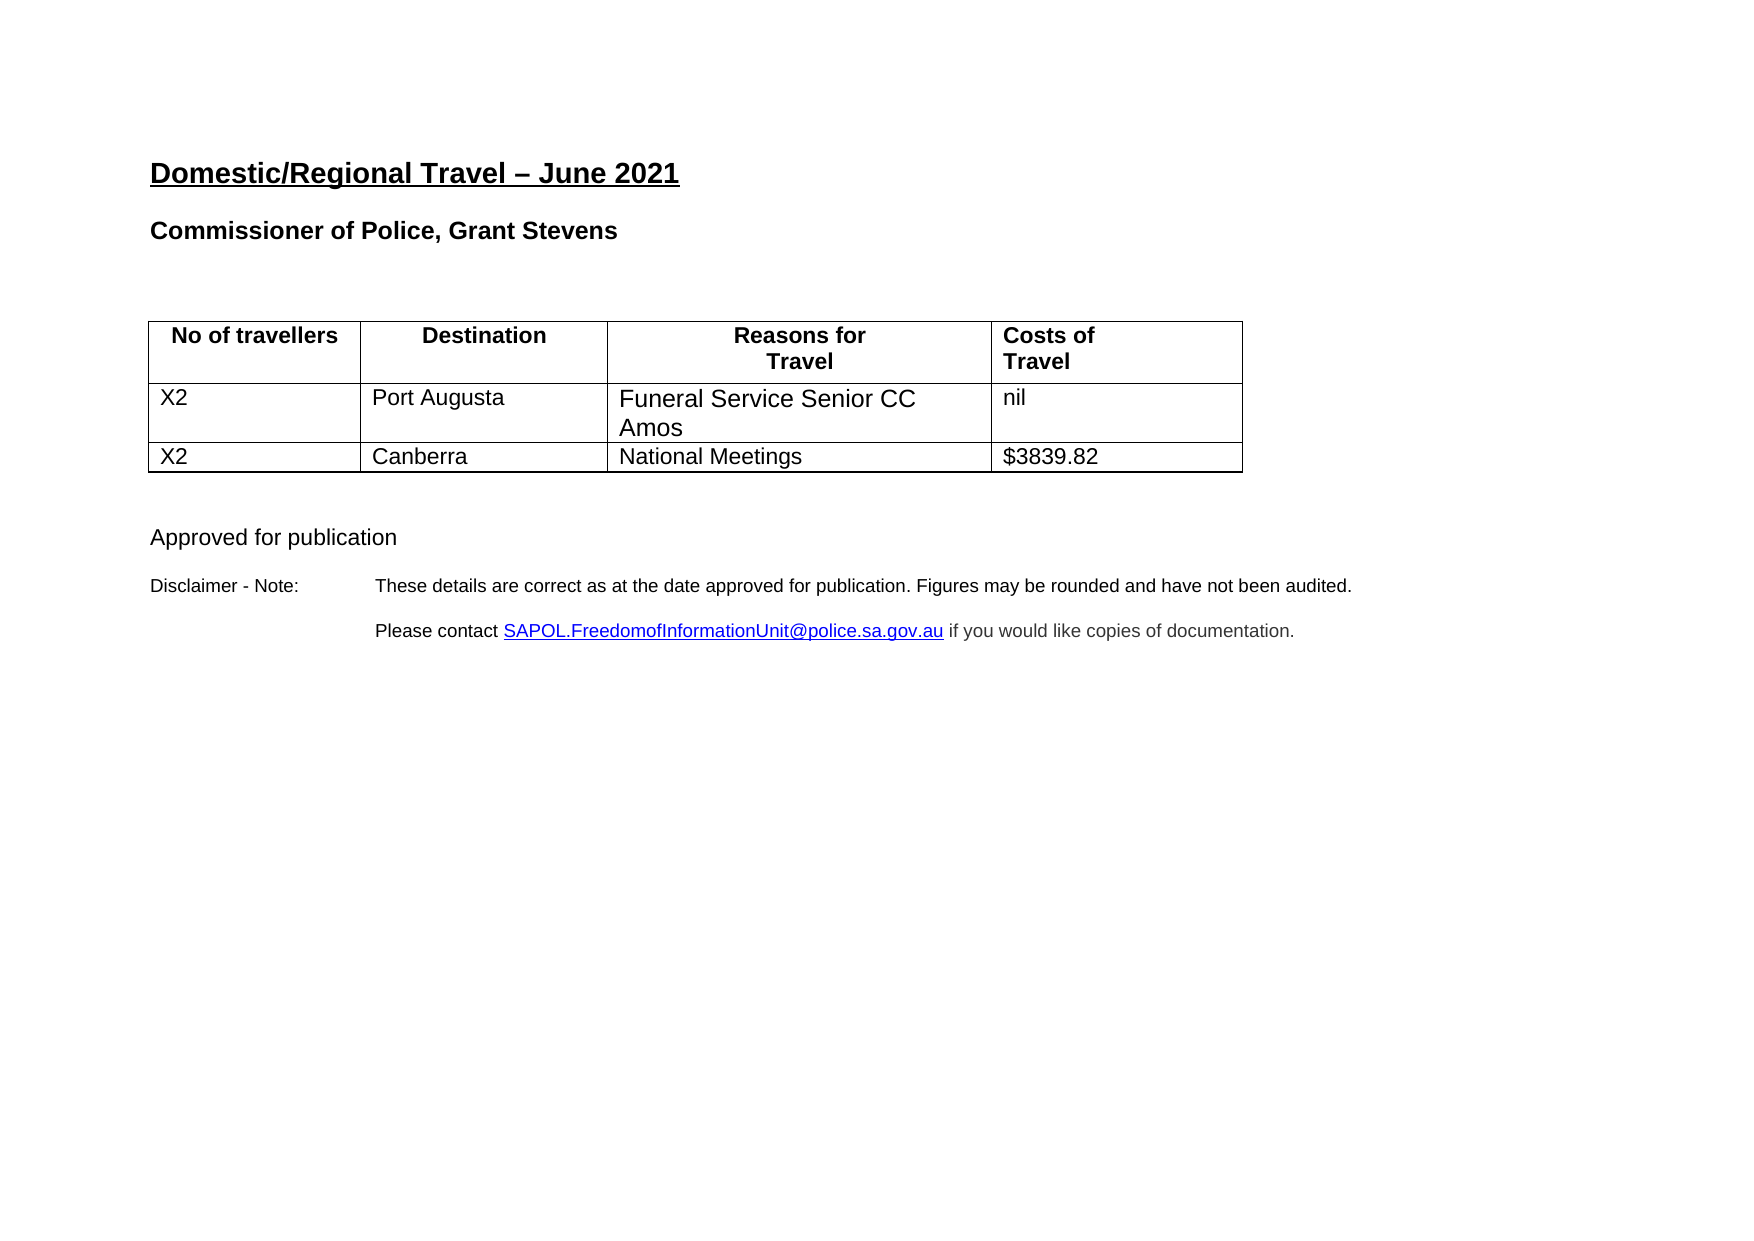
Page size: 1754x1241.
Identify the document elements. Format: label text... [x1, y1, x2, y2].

table_cell $3839.82 [992, 443, 1242, 471]
table_cell National Meetings [608, 443, 991, 471]
text Domestic/Regional Travel – June 2021 [150, 156, 1604, 190]
text Please contact SAPOL.FreedomofInformationUnit@police.sa.gov.au if you would like copies of documentation. [375, 620, 1604, 642]
table_header No of travellers [149, 322, 360, 383]
table_cell Funeral Service Senior CC Amos [608, 384, 991, 442]
table_cell Port Augusta [361, 384, 607, 442]
table_header Destination [361, 322, 607, 383]
table_cell Canberra [361, 443, 607, 471]
text Commissioner of Police, Grant Stevens [150, 216, 1604, 244]
text Approved for publication [150, 523, 1604, 550]
table_cell X2 [149, 443, 360, 471]
text Disclaimer - Note: These details are correct as at the date approved for publication. Figures may be rounded and have not been audited. [150, 574, 1604, 596]
table_header Reasons for Travel [608, 322, 991, 383]
table_cell X2 [149, 384, 360, 442]
table_header Costs of Travel [992, 322, 1242, 383]
table_cell nil [992, 384, 1242, 442]
